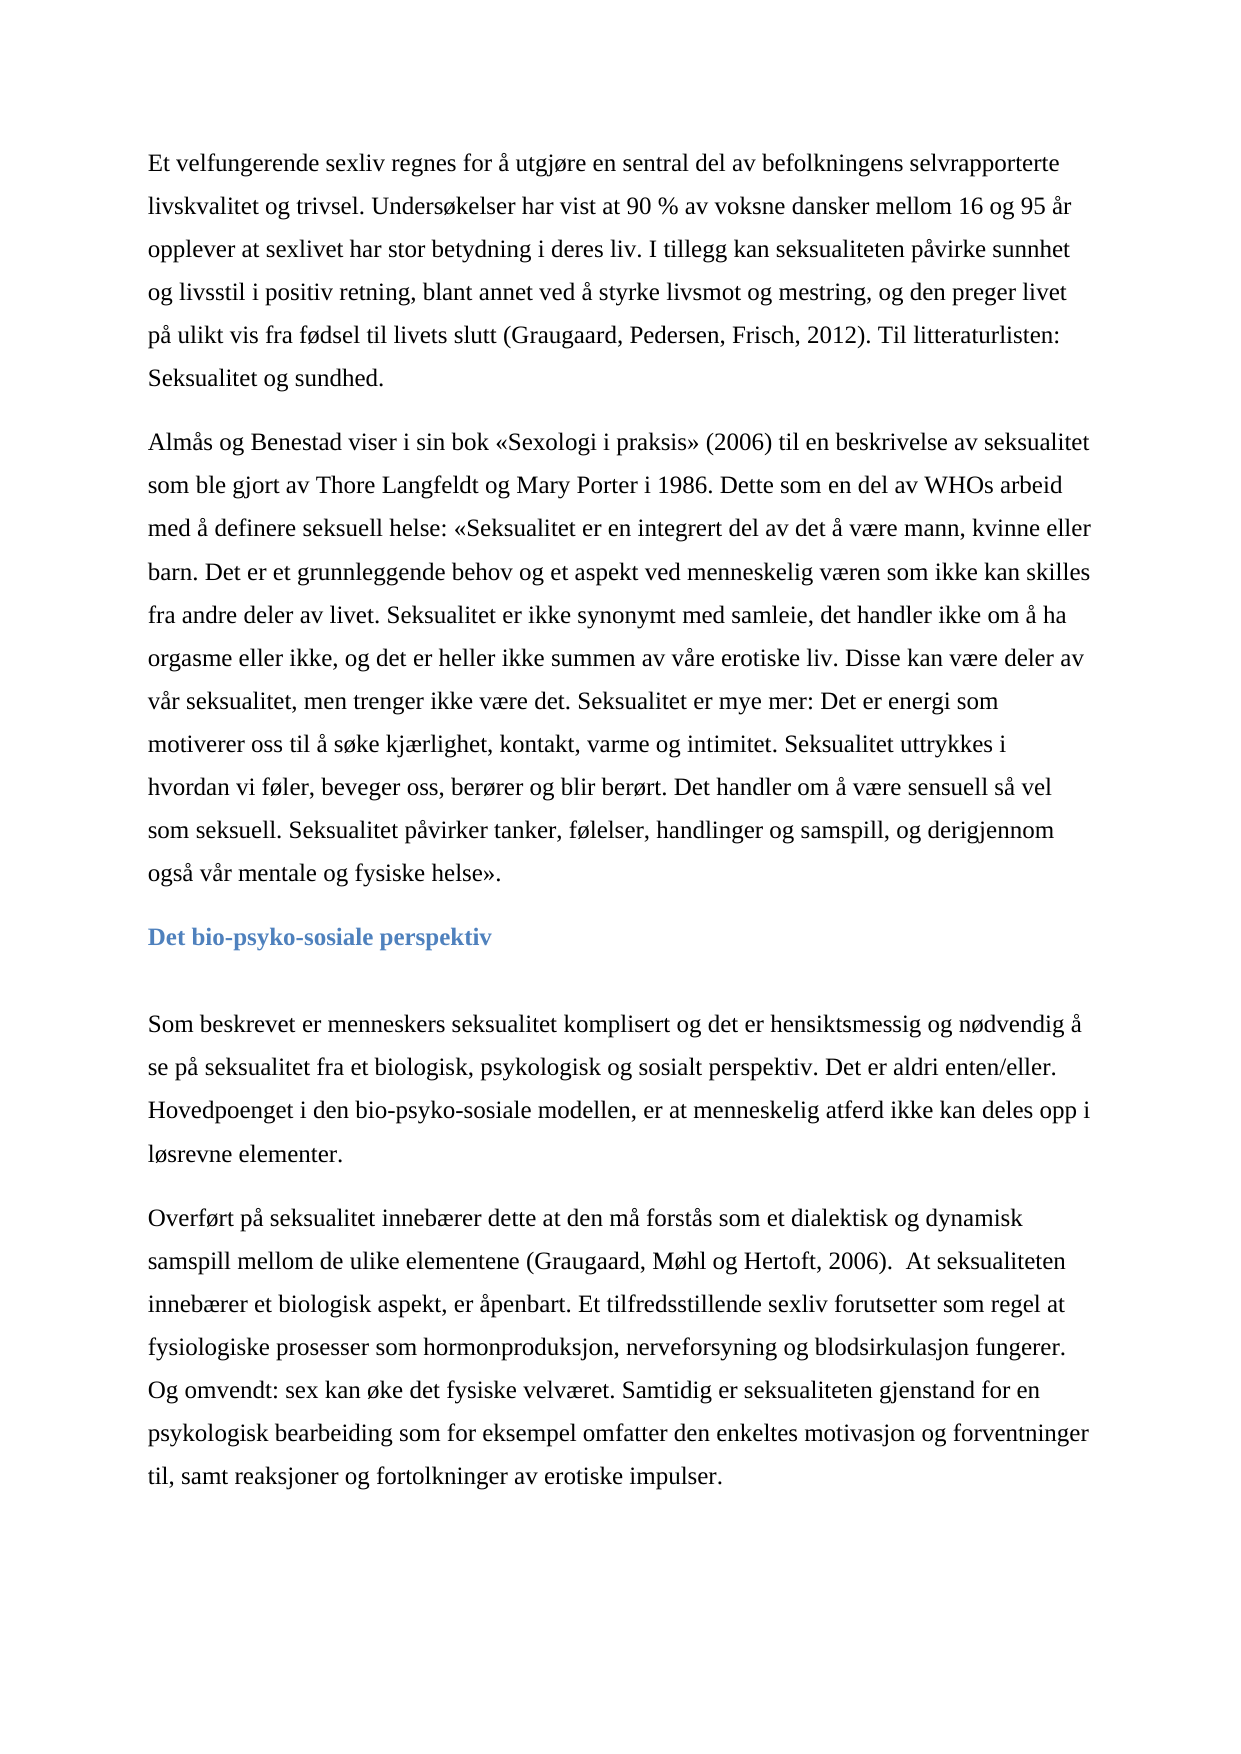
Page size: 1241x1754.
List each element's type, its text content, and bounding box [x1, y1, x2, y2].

subtitle Det bio-psyko-sosiale perspektiv [148, 922, 1093, 951]
text Et velfungerende sexliv regnes for å utgjøre en sentral del av befolkningens selvrapporterte livskvalitet og trivsel. Undersøkelser har vist at 90 % av voksne dansker mellom 16 og 95 år opplever at sexlivet har stor betydning i deres liv. I tillegg kan seksualiteten påvirke sunnhet og livsstil i positiv retning, blant annet ved å styrke livsmot og mestring, og den preger livet på ulikt vis fra fødsel til livets slutt (Graugaard, Pedersen, Frisch, 2012). Til litteraturlisten: Seksualitet og sundhed. [148, 148, 1093, 392]
text Almås og Benestad viser i sin bok «Sexologi i praksis» (2006) til en beskrivelse av seksualitet som ble gjort av Thore Langfeldt og Mary Porter i 1986. Dette som en del av WHOs arbeid med å definere seksuell helse: «Seksualitet er en integrert del av det å være mann, kvinne eller barn. Det er et grunnleggende behov og et aspekt ved menneskelig væren som ikke kan skilles fra andre deler av livet. Seksualitet er ikke synonymt med samleie, det handler ikke om å ha orgasme eller ikke, og det er heller ikke summen av våre erotiske liv. Disse kan være deler av vår seksualitet, men trenger ikke være det. Seksualitet er mye mer: Det er energi som motiverer oss til å søke kjærlighet, kontakt, varme og intimitet. Seksualitet uttrykkes i hvordan vi føler, beveger oss, berører og blir berørt. Det handler om å være sensuell så vel som seksuell. Seksualitet påvirker tanker, følelser, handlinger og samspill, og derigjennom også vår mentale og fysiske helse». [148, 427, 1093, 887]
text Overført på seksualitet innebærer dette at den må forstås som et dialektisk og dynamisk samspill mellom de ulike elementene (Graugaard, Møhl og Hertoft, 2006). At seksualiteten innebærer et biologisk aspekt, er åpenbart. Et tilfredsstillende sexliv forutsetter som regel at fysiologiske prosesser som hormonproduksjon, nerveforsyning og blodsirkulasjon fungerer. Og omvendt: sex kan øke det fysiske velværet. Samtidig er seksualiteten gjenstand for en psykologisk bearbeiding som for eksempel omfatter den enkeltes motivasjon og forventninger til, samt reaksjoner og fortolkninger av erotiske impulser. [148, 1203, 1093, 1490]
text Som beskrevet er menneskers seksualitet komplisert og det er hensiktsmessig og nødvendig å se på seksualitet fra et biologisk, psykologisk og sosialt perspektiv. Det er aldri enten/eller. Hovedpoenget i den bio-psyko-sosiale modellen, er at menneskelig atferd ikke kan deles opp i løsrevne elementer. [148, 1009, 1093, 1167]
